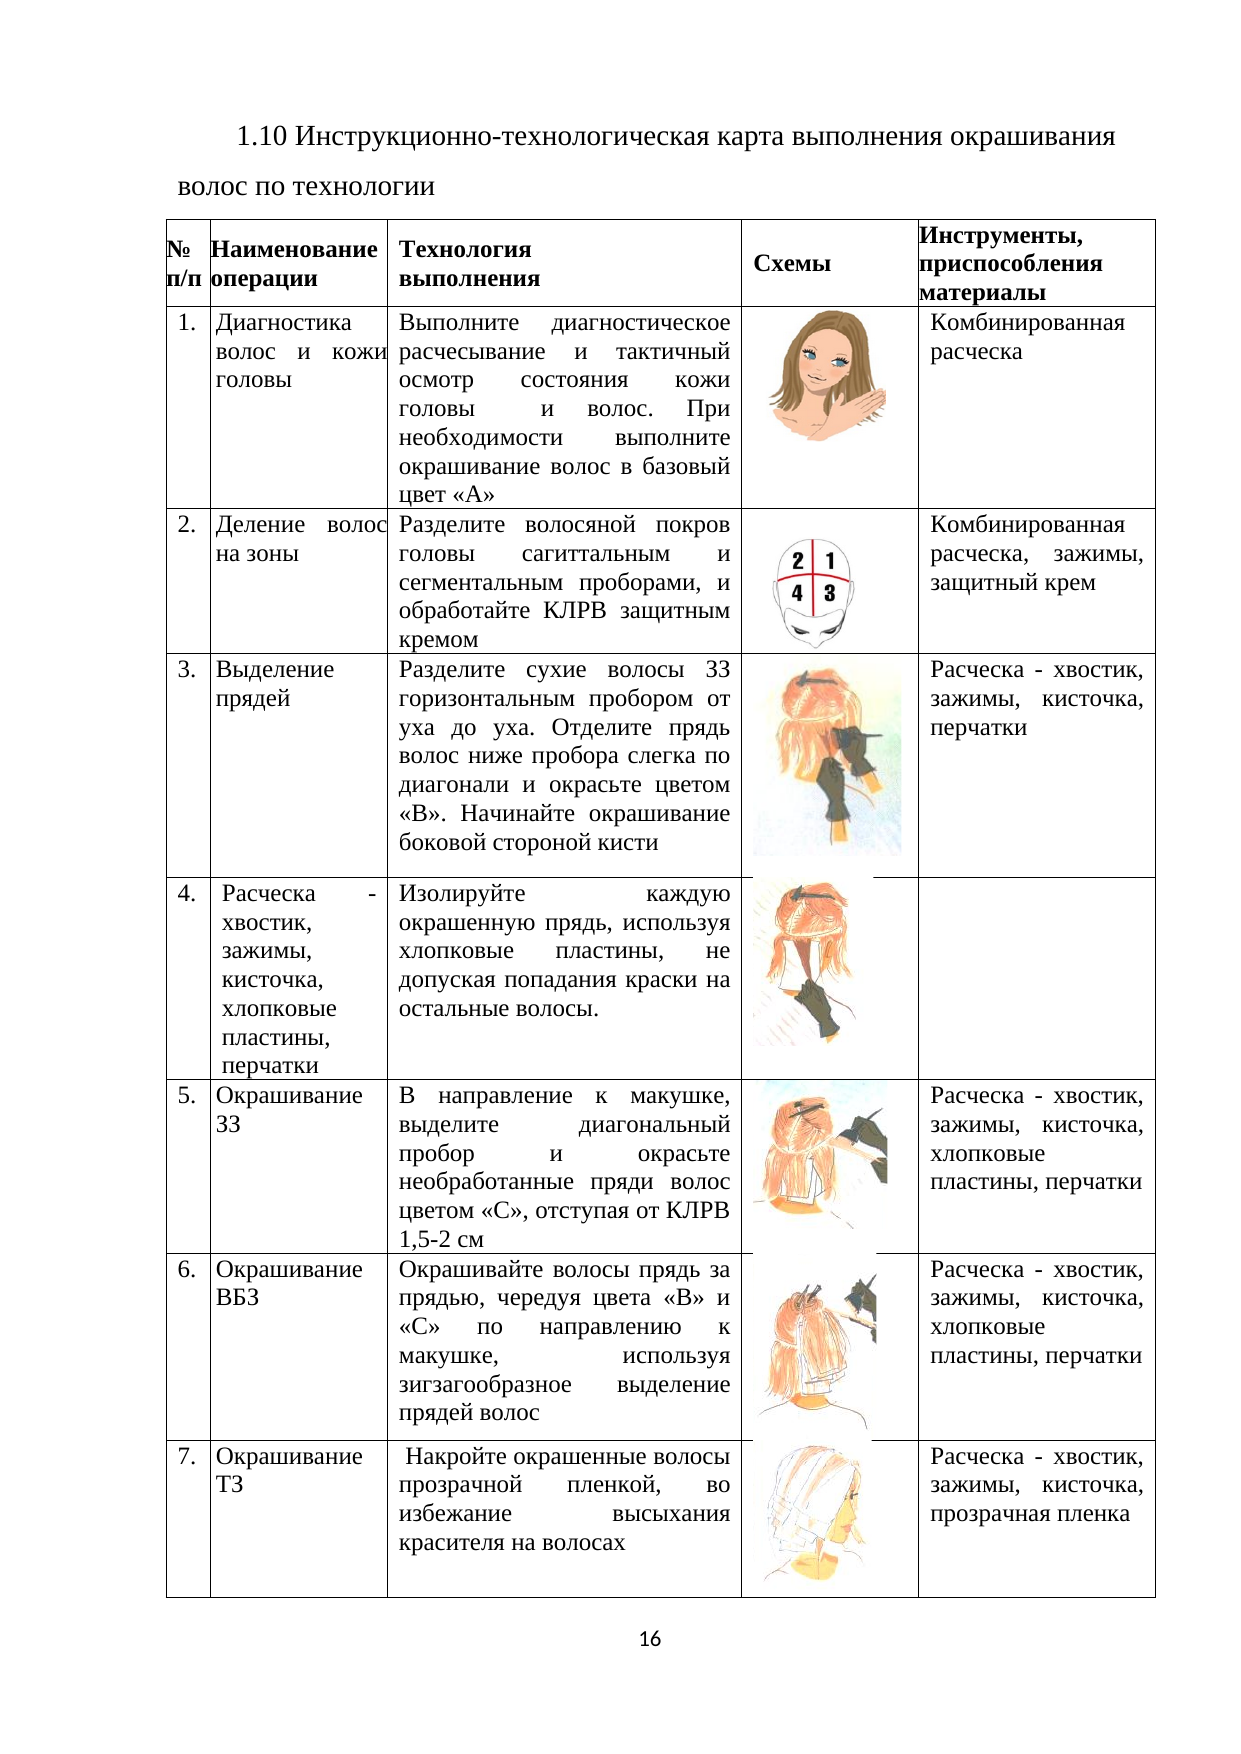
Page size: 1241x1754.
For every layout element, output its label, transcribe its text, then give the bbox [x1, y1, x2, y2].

table_cell Расческа - хвостик, зажимы, кисточка, прозрачная пленка [919, 1441, 1155, 1597]
table_cell Расческа - хвостик, зажимы, кисточка, хлопковые пластины, перчатки [919, 1080, 1155, 1253]
table_cell [742, 654, 918, 877]
table_header Наименование операции [211, 220, 387, 306]
table_cell Расческа - хвостик, зажимы, кисточка, перчатки [919, 654, 1155, 877]
table_cell Деление волос на зоны [211, 509, 387, 653]
table_cell Накройте окрашенные волосы прозрачной пленкой, во избежание высыхания красителя на волосах [388, 1441, 741, 1597]
picture [753, 877, 874, 1046]
table_cell Комбинированная расческа [919, 307, 1155, 508]
table_cell 5. [167, 1080, 210, 1253]
table_cell Расческа - хвостик, зажимы, кисточка, хлопковые пластины, перчатки [919, 1254, 1155, 1440]
picture [753, 1080, 888, 1229]
table_cell Разделите волосяной покров головы сагиттальным и сегментальным проборами, и обработайте КЛРВ защитным кремом [388, 509, 741, 653]
table_cell 1. [167, 307, 210, 508]
table_cell 4. [167, 878, 210, 1079]
table_cell 3. [167, 654, 210, 877]
table_cell [872, 1441, 918, 1597]
table_cell Окрашивание ВБЗ [211, 1254, 387, 1440]
table_cell Диагностика волос и кожи головы [211, 307, 387, 508]
table_cell [742, 509, 918, 653]
table_header Инструменты, приспособления материалы [919, 220, 1155, 306]
table_cell Выделение прядей [211, 654, 387, 877]
table_cell [742, 1080, 918, 1253]
table_cell [742, 1441, 753, 1597]
table_cell Комбинированная расческа, зажимы, защитный крем [919, 509, 1155, 653]
table_cell 7. [167, 1441, 210, 1597]
subtitle 1.10 Инструкционно-технологическая карта выполнения окрашивания волос по технологии [177, 118, 1122, 202]
table_cell Разделите сухие волосы ЗЗ горизонтальным пробором от уха до уха. Отделите прядь волос ниже пробора слегка по диагонали и окрасьте цветом «В». Начинайте окрашивание боковой стороной кисти [388, 654, 741, 877]
table_cell В направление к макушке, выделите диагональный пробор и окрасьте необработанные пряди волос цветом «С», отступая от КЛРВ 1,5-2 см [388, 1080, 741, 1253]
table_cell 6. [167, 1254, 210, 1440]
picture [765, 307, 886, 442]
table_header № п/п [167, 220, 210, 306]
table_cell Окрашивание ТЗ [211, 1441, 387, 1597]
picture [771, 537, 857, 650]
table_cell 2. [167, 509, 210, 653]
table_cell [919, 878, 1155, 1079]
table_cell Расческа - хвостик, зажимы, кисточка, хлопковые пластины, перчатки [211, 878, 387, 1079]
table_cell Изолируйте каждую окрашенную прядь, используя хлопковые пластины, не допуская попадания краски на остальные волосы. [388, 878, 741, 1079]
table_cell [742, 1254, 753, 1440]
table_cell Окрашивайте волосы прядь за прядью, чередуя цвета «В» и «С» по направлению к макушке, используя зигзагообразное выделение прядей волос [388, 1254, 741, 1440]
table_cell [877, 1254, 918, 1440]
table_cell [742, 307, 918, 508]
table_header Технология выполнения [388, 220, 741, 306]
table_cell Окрашивание ЗЗ [211, 1080, 387, 1253]
picture [753, 1253, 877, 1597]
table_cell Выполните диагностическое расчесывание и тактичный осмотр состояния кожи головы и волос. При необходимости выполните окрашивание волос в базовый цвет «А» [388, 307, 741, 508]
table_header Схемы [742, 220, 918, 306]
table_cell [742, 878, 918, 1079]
picture [753, 654, 902, 856]
